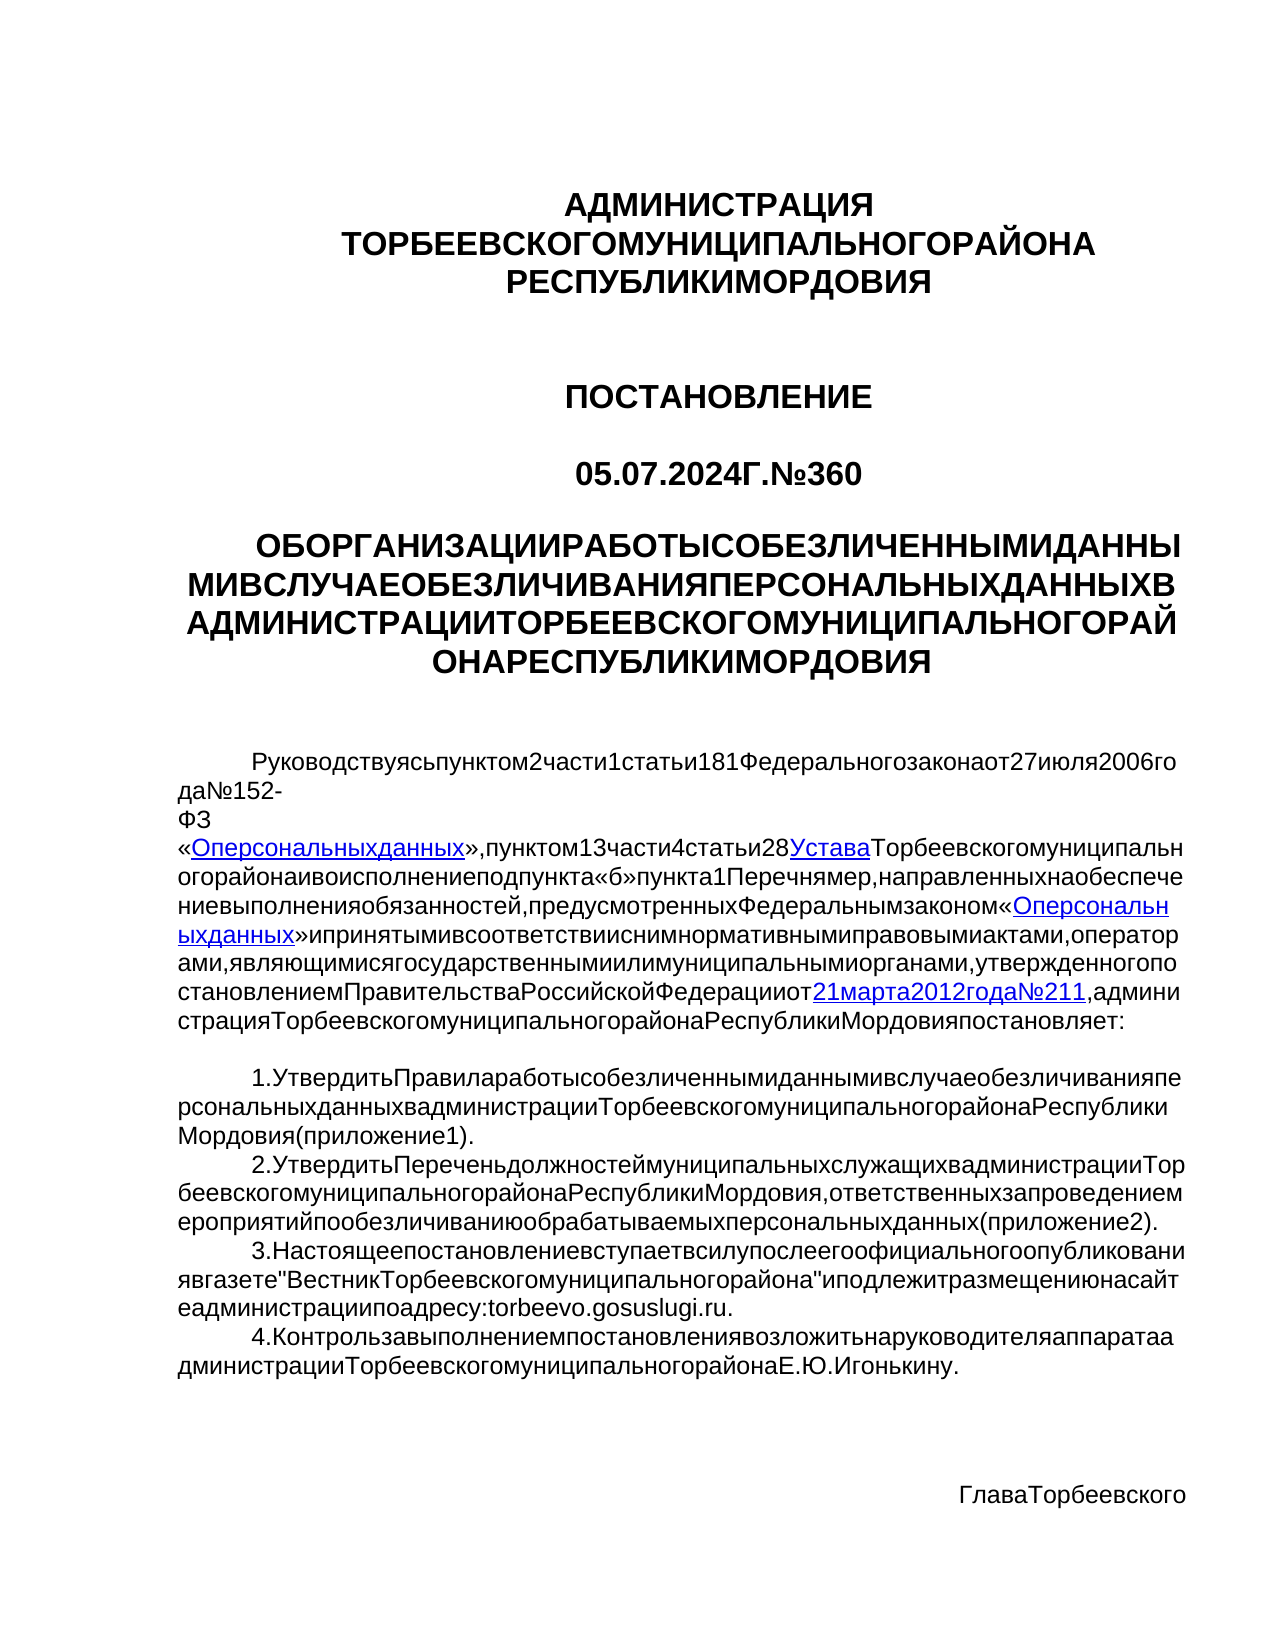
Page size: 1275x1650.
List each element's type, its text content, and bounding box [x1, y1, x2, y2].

text 1.УтвердитьПравилаработысобезличеннымиданнымивслучаеобезличиванияперсональныхданныхвадминистрацииТорбеевскогомуниципальногорайонаРеспубликиМордовия(приложение1). [177, 1063, 1186, 1150]
text 2.УтвердитьПереченьдолжностеймуниципальныхслужащихвадминистрацииТорбеевскогомуниципальногорайонаРеспубликиМордовия,ответственныхзапроведениемероприятийпообезличиваниюобрабатываемыхперсональныхданных(приложение2). [177, 1150, 1186, 1236]
text 4.КонтрользавыполнениемпостановлениявозложитьнаруководителяаппаратаадминистрацииТорбеевскогомуниципальногорайонаЕ.Ю.Игонькину. [177, 1322, 1186, 1380]
subtitle ТОРБЕЕВСКОГОМУНИЦИПАЛЬНОГОРАЙОНА [177, 224, 1186, 262]
subtitle РЕСПУБЛИКИМОРДОВИЯ [177, 262, 1186, 301]
subtitle ПОСТАНОВЛЕНИЕ [177, 377, 1186, 416]
text Руководствуясьпунктом2части1статьи181Федеральногозаконаот27июля2006года№152-ФЗ«Оперсональныхданных»,пунктом13части4статьи28УставаТорбеевскогомуниципальногорайонаивоисполнениеподпункта«б»пункта1Перечнямер,направленныхнаобеспечениевыполненияобязанностей,предусмотренныхФедеральнымзаконом«Оперсональныхданных»ипринятымивсоответствииснимнормативнымиправовымиактами,операторами,являющимисягосударственнымиилимуниципальнымиорганами,утвержденногопостановлениемПравительстваРоссийскойФедерацииот21марта2012года№211,администрацияТорбеевскогомуниципальногорайонаРеспубликиМордовияпостановляет: [177, 747, 1186, 1035]
text 3.Настоящеепостановлениевступаетвсилупослеегоофициальногоопубликованиявгазете"ВестникТорбеевскогомуниципальногорайона"иподлежитразмещениюнасайтеадминистрациипоадресу:torbeevo.gosuslugi.ru. [177, 1236, 1186, 1322]
subtitle ГлаваТорбеевского [177, 1480, 1186, 1509]
subtitle АДМИНИСТРАЦИЯ [177, 185, 1186, 224]
subtitle ОБОРГАНИЗАЦИИРАБОТЫСОБЕЗЛИЧЕННЫМИДАННЫМИВСЛУЧАЕОБЕЗЛИЧИВАНИЯПЕРСОНАЛЬНЫХДАННЫХВАДМИНИСТРАЦИИТОРБЕЕВСКОГОМУНИЦИПАЛЬНОГОРАЙОНАРЕСПУБЛИКИМОРДОВИЯ [177, 526, 1186, 680]
subtitle 05.07.2024Г.№360 [177, 454, 1186, 493]
